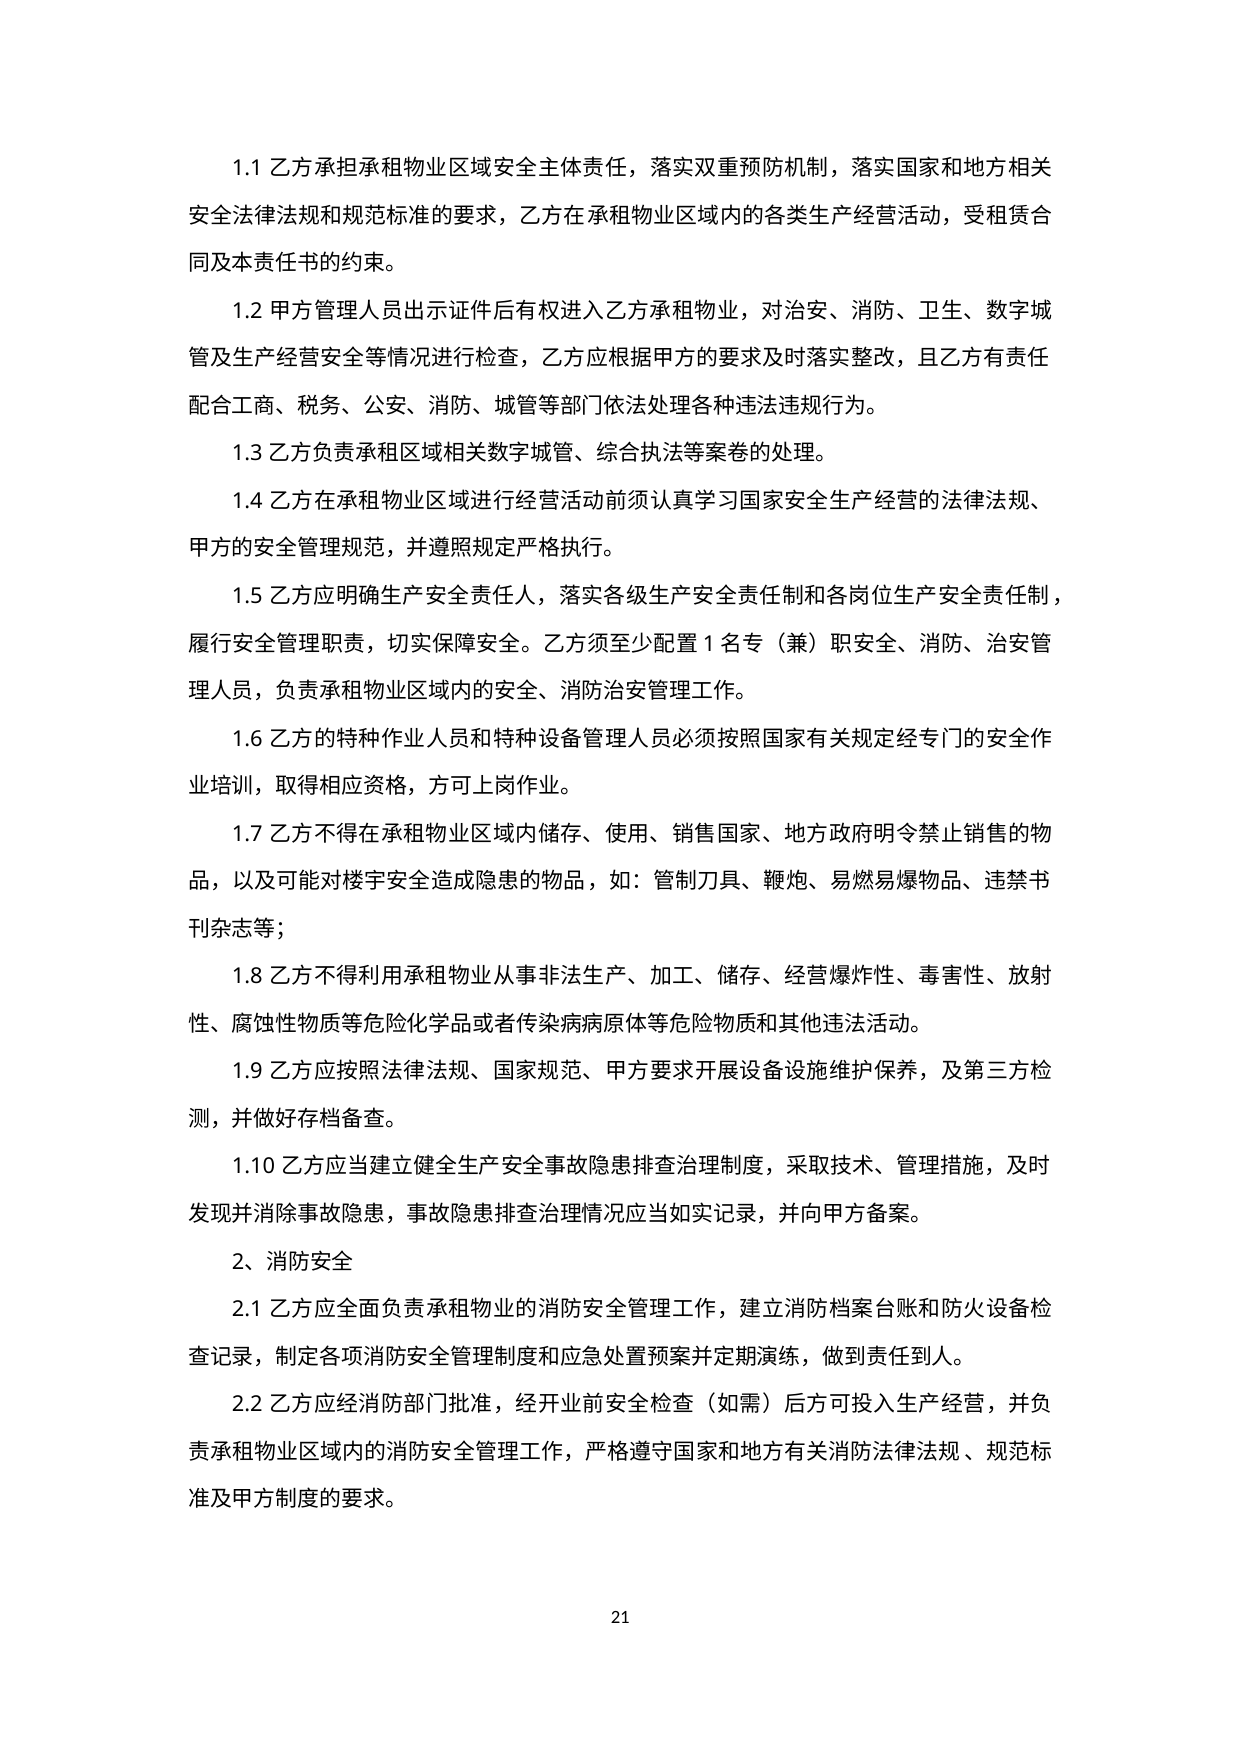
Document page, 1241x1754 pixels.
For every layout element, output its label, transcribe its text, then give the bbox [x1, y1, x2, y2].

text 1.9 乙方应按照法律法规、国家规范、甲方要求开展设备设施维护保养，及第三方检测，并做好存档备查。 [188, 1053, 1052, 1133]
text 1.7 乙方不得在承租物业区域内储存、使用、销售国家、地方政府明令禁止销售的物品，以及可能对楼宇安全造成隐患的物品，如：管制刀具、鞭炮、易燃易爆物品、违禁书刊杂志等； [188, 816, 1052, 942]
text 1.1 乙方承担承租物业区域安全主体责任，落实双重预防机制，落实国家和地方相关安全法律法规和规范标准的要求，乙方在承租物业区域内的各类生产经营活动，受租赁合同及本责任书的约束。 [188, 150, 1052, 277]
list 2、消防安全 [188, 1244, 1052, 1275]
text 1.8 乙方不得利用承租物业从事非法生产、加工、储存、经营爆炸性、毒害性、放射性、腐蚀性物质等危险化学品或者传染病病原体等危险物质和其他违法活动。 [188, 958, 1052, 1038]
text 1.6 乙方的特种作业人员和特种设备管理人员必须按照国家有关规定经专门的安全作业培训，取得相应资格，方可上岗作业。 [188, 721, 1052, 800]
text 1.5 乙方应明确生产安全责任人，落实各级生产安全责任制和各岗位生产安全责任制，履行安全管理职责，切实保障安全。乙方须至少配置1名专（兼）职安全、消防、治安管理人员，负责承租物业区域内的安全、消防治安管理工作。 [188, 578, 1052, 705]
text 1.2 甲方管理人员出示证件后有权进入乙方承租物业，对治安、消防、卫生、数字城管及生产经营安全等情况进行检查，乙方应根据甲方的要求及时落实整改，且乙方有责任配合工商、税务、公安、消防、城管等部门依法处理各种违法违规行为。 [188, 293, 1052, 419]
list 2.2 乙方应经消防部门批准，经开业前安全检查（如需）后方可投入生产经营，并负责承租物业区域内的消防安全管理工作，严格遵守国家和地方有关消防法律法规、规范标准及甲方制度的要求。 [188, 1386, 1052, 1513]
text 1.3 乙方负责承租区域相关数字城管、综合执法等案卷的处理。 [188, 435, 1052, 467]
text 1.4 乙方在承租物业区域进行经营活动前须认真学习国家安全生产经营的法律法规、甲方的安全管理规范，并遵照规定严格执行。 [188, 483, 1052, 562]
text 1.10 乙方应当建立健全生产安全事故隐患排查治理制度，采取技术、管理措施，及时发现并消除事故隐患，事故隐患排查治理情况应当如实记录，并向甲方备案。 [188, 1148, 1052, 1228]
list 2.1 乙方应全面负责承租物业的消防安全管理工作，建立消防档案台账和防火设备检查记录，制定各项消防安全管理制度和应急处置预案并定期演练，做到责任到人。 [188, 1291, 1052, 1371]
